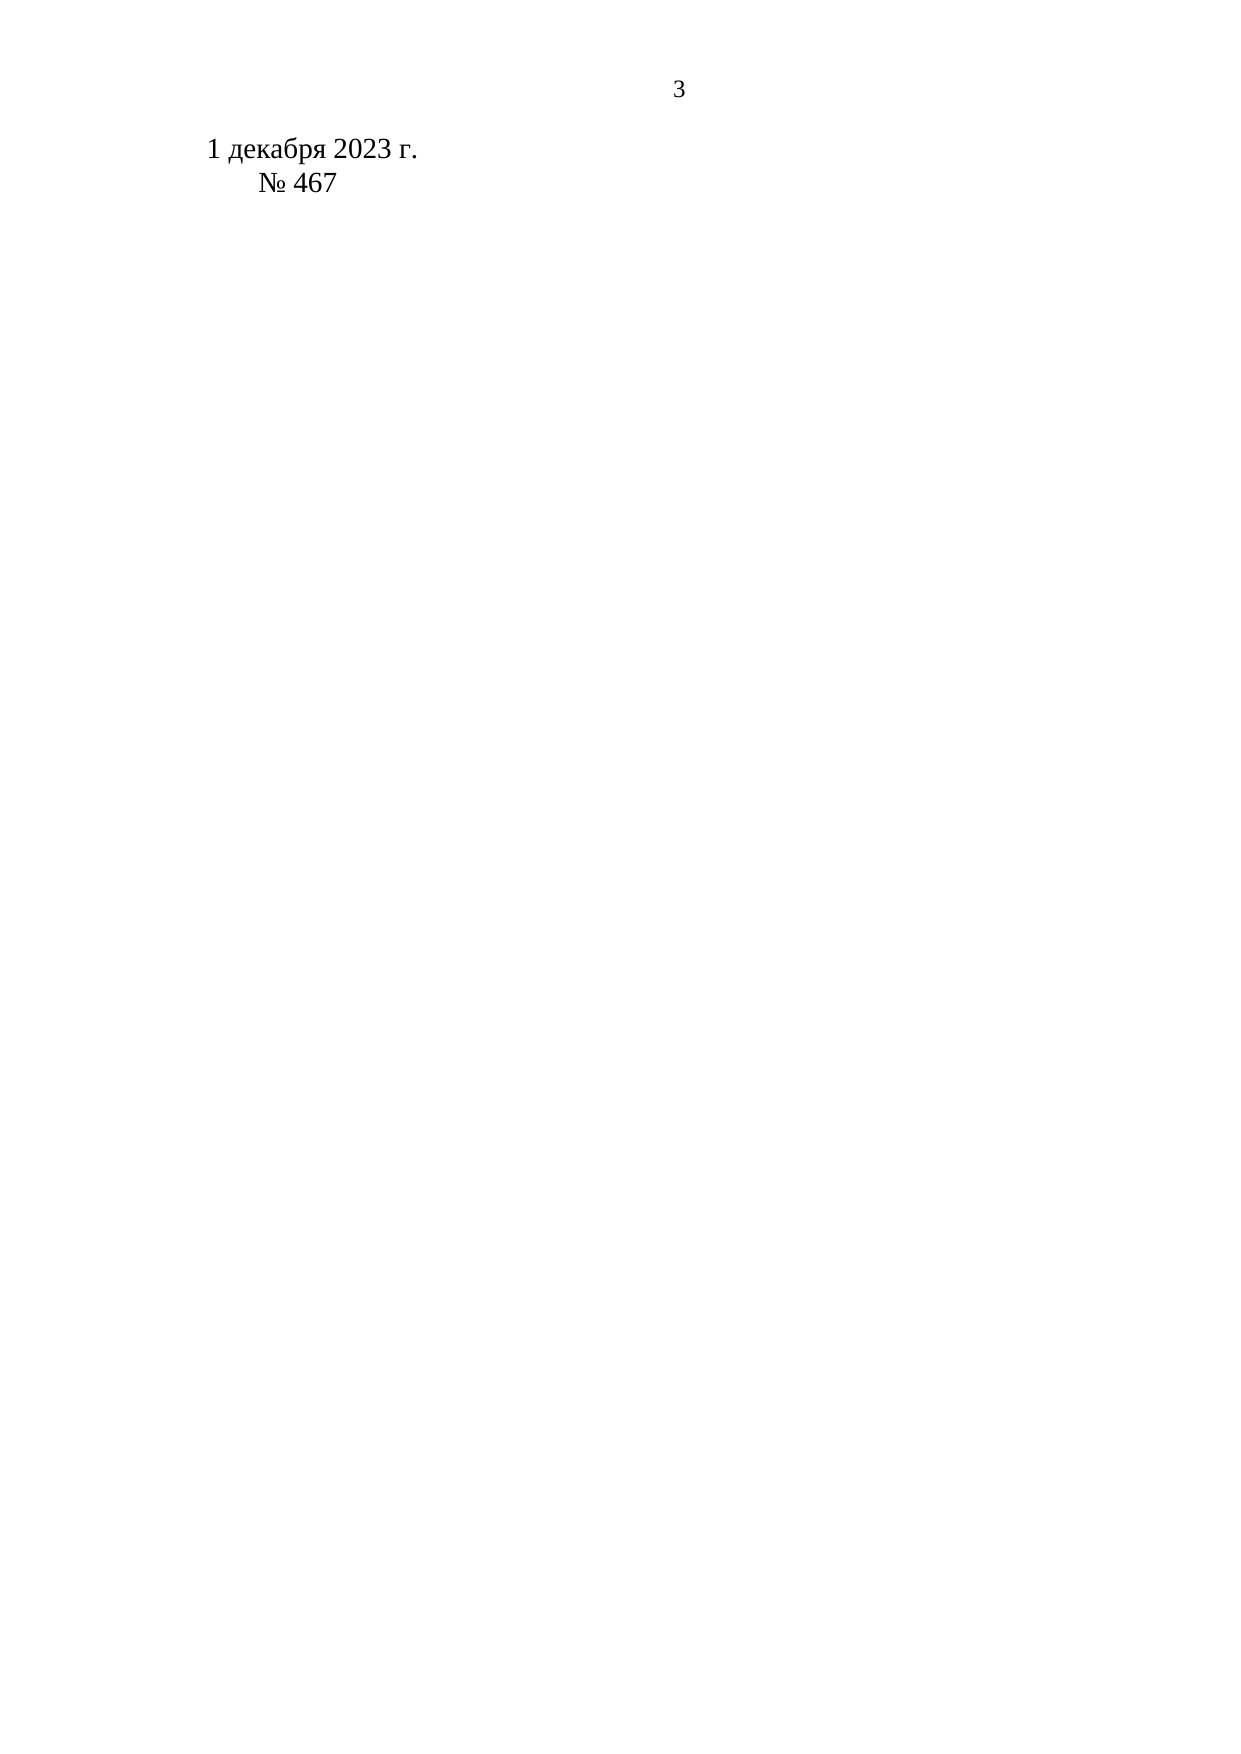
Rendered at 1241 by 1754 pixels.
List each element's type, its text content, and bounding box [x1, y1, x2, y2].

text 1 декабря 2023 г. [177, 131, 1181, 165]
text № 467 [177, 165, 1181, 198]
